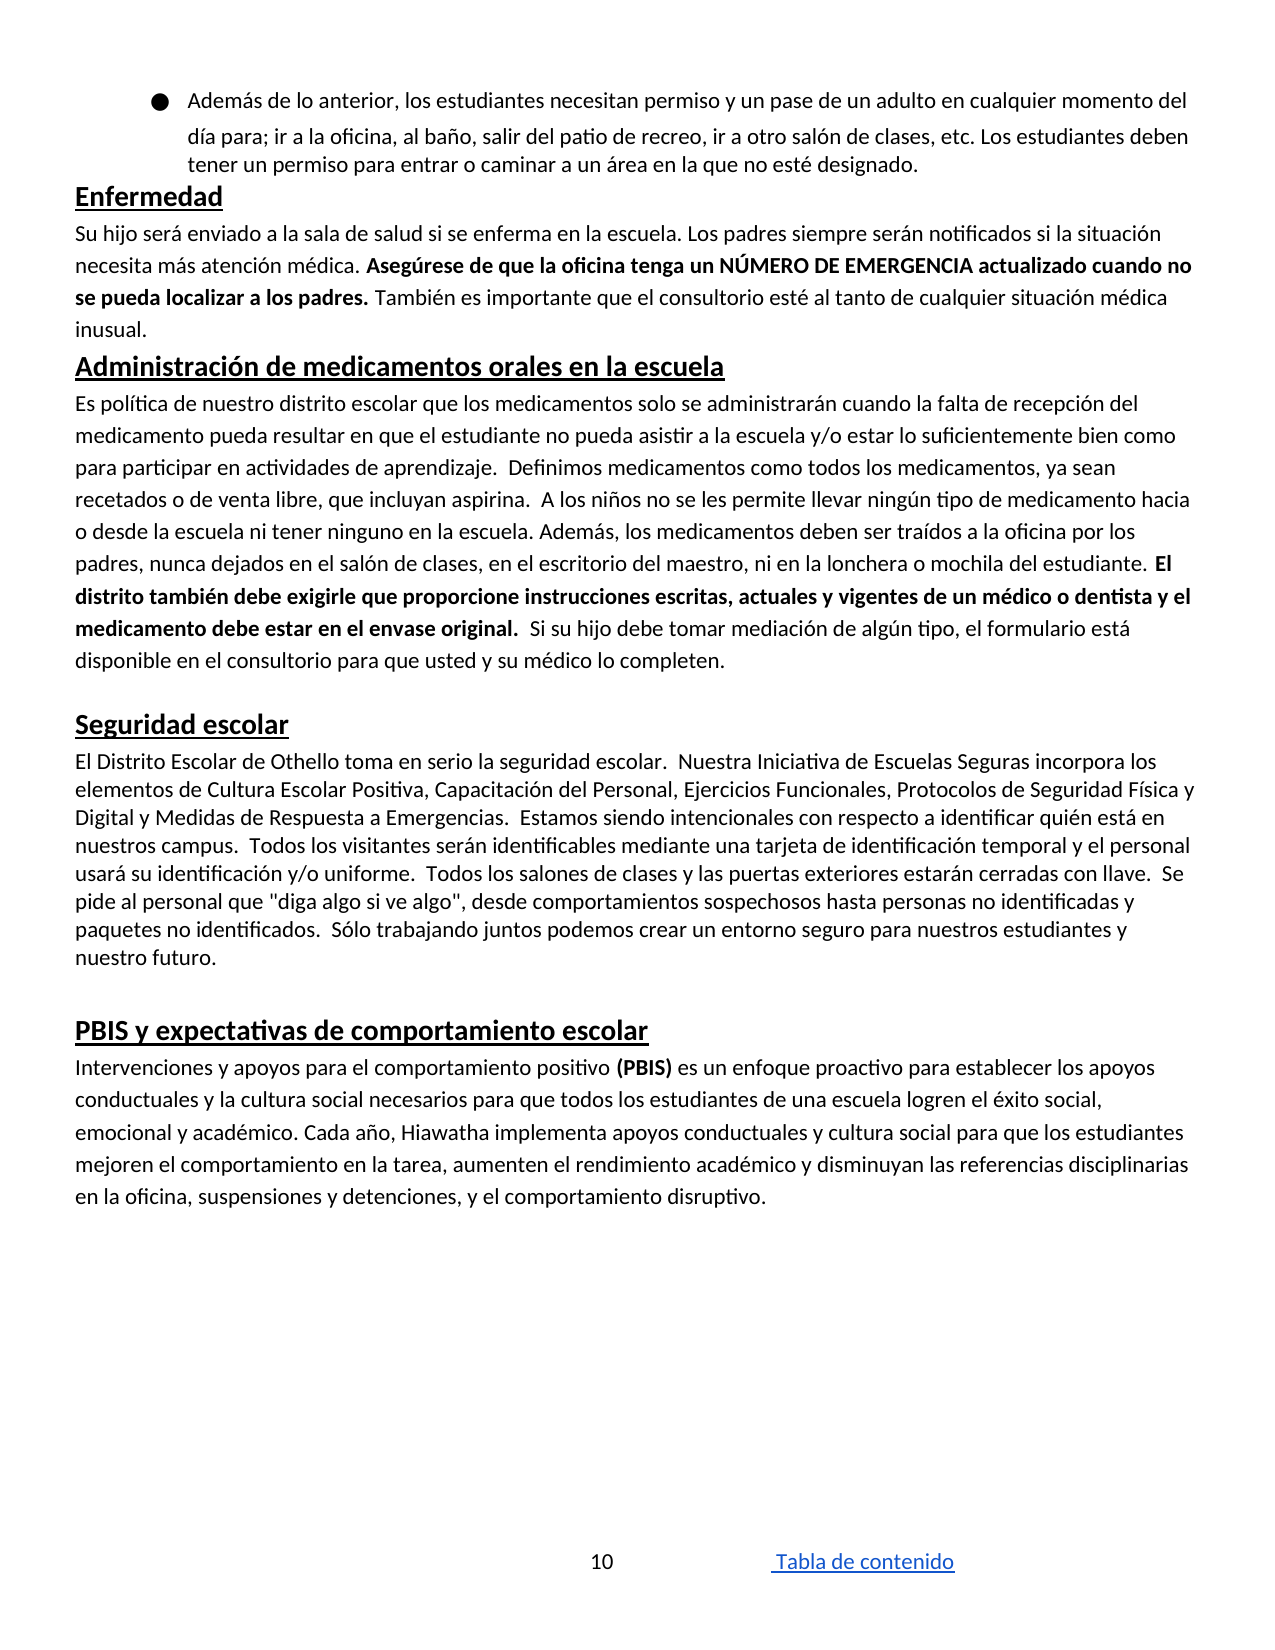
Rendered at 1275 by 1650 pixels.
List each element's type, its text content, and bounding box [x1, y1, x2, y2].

subtitle Enfermedad [75, 178, 1200, 214]
text Su hijo será enviado a la sala de salud si se enferma en la escuela. Los padres siempre serán notificados si la situación necesita más atención médica. Asegúrese de que la oficina tenga un NÚMERO DE EMERGENCIA actualizado cuando no se pueda localizar a los padres. También es importante que el consultorio esté al tanto de cualquier situación médica inusual. [75, 219, 1200, 343]
text Es política de nuestro distrito escolar que los medicamentos solo se administrarán cuando la falta de recepción del medicamento pueda resultar en que el estudiante no pueda asistir a la escuela y/o estar lo suficientemente bien como para participar en actividades de aprendizaje. Definimos medicamentos como todos los medicamentos, ya sean recetados o de venta libre, que incluyan aspirina. A los niños no se les permite llevar ningún tipo de medicamento hacia o desde la escuela ni tener ninguno en la escuela. Además, los medicamentos deben ser traídos a la oficina por los padres, nunca dejados en el salón de clases, en el escritorio del maestro, ni en la lonchera o mochila del estudiante. El distrito también debe exigirle que proporcione instrucciones escritas, actuales y vigentes de un médico o dentista y el medicamento debe estar en el envase original. Si su hijo debe tomar mediación de algún tipo, el formulario está disponible en el consultorio para que usted y su médico lo completen. [75, 389, 1200, 674]
subtitle PBIS y expectativas de comportamiento escolar [75, 1012, 1200, 1048]
list Además de lo anterior, los estudiantes necesitan permiso y un pase de un adulto en cualquier momento del día para; ir a la oficina, al baño, salir del patio de recreo, ir a otro salón de clases, etc. Los estudiantes deben tener un permiso para entrar o caminar a un área en la que no esté designado. [150, 75, 1200, 178]
text Intervenciones y apoyos para el comportamiento positivo (PBIS) es un enfoque proactivo para establecer los apoyos conductuales y la cultura social necesarios para que todos los estudiantes de una escuela logren el éxito social, emocional y académico. Cada año, Hiawatha implementa apoyos conductuales y cultura social para que los estudiantes mejoren el comportamiento en la tarea, aumenten el rendimiento académico y disminuyan las referencias disciplinarias en la oficina, suspensiones y detenciones, y el comportamiento disruptivo. [75, 1053, 1200, 1210]
text El Distrito Escolar de Othello toma en serio la seguridad escolar. Nuestra Iniciativa de Escuelas Seguras incorpora los elementos de Cultura Escolar Positiva, Capacitación del Personal, Ejercicios Funcionales, Protocolos de Seguridad Física y Digital y Medidas de Respuesta a Emergencias. Estamos siendo intencionales con respecto a identificar quién está en nuestros campus. Todos los visitantes serán identificables mediante una tarjeta de identificación temporal y el personal usará su identificación y/o uniforme. Todos los salones de clases y las puertas exteriores estarán cerradas con llave. Se pide al personal que "diga algo si ve algo", desde comportamientos sospechosos hasta personas no identificadas y paquetes no identificados. Sólo trabajando juntos podemos crear un entorno seguro para nuestros estudiantes y nuestro futuro. [75, 747, 1200, 971]
subtitle Seguridad escolar [75, 706, 1200, 742]
subtitle Administración de medicamentos orales en la escuela [75, 348, 1200, 383]
